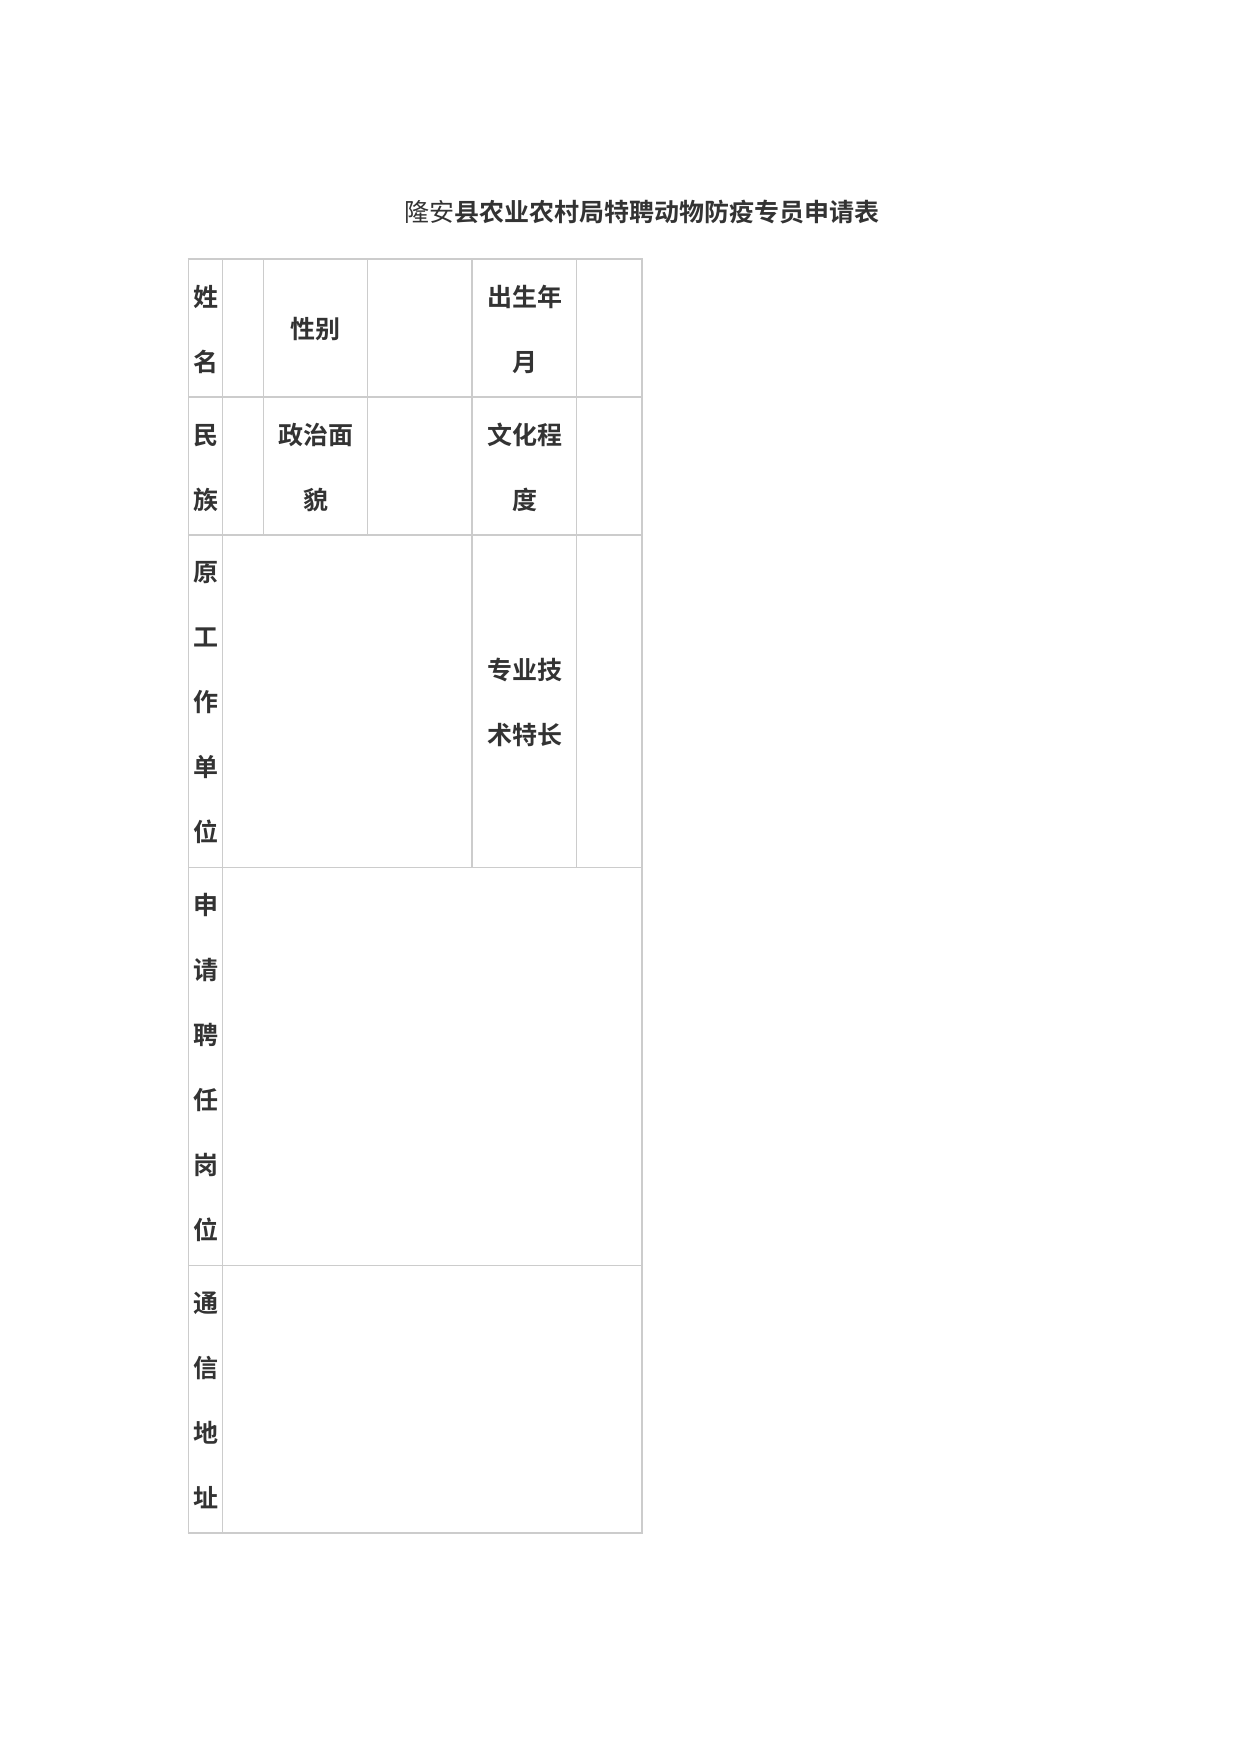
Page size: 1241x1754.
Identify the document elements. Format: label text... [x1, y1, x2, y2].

table_cell 政治面貌 [264, 398, 367, 534]
table_cell 民族 [189, 398, 222, 534]
table_header 性别 [264, 260, 367, 396]
table_cell 申请聘任岗位 [189, 868, 222, 1264]
table_cell [223, 536, 471, 867]
table_cell 通信地址 [189, 1266, 222, 1532]
table_cell 专业技术特长 [473, 536, 576, 867]
table_header [577, 260, 641, 396]
table_cell [577, 398, 641, 534]
table_header [223, 260, 263, 396]
table_header 出生年月 [473, 260, 576, 396]
table_cell [577, 536, 641, 867]
table_header [368, 260, 471, 396]
table_cell [223, 1266, 641, 1532]
table_header 姓名 [189, 260, 222, 396]
table_cell [223, 398, 263, 534]
table_cell 原工作单位 [189, 536, 222, 867]
table_cell [223, 868, 641, 1264]
text 隆安县农业农村局特聘动物防疫专员申请表 [187, 178, 1053, 243]
table_cell [368, 398, 471, 534]
table_cell 文化程度 [473, 398, 576, 534]
